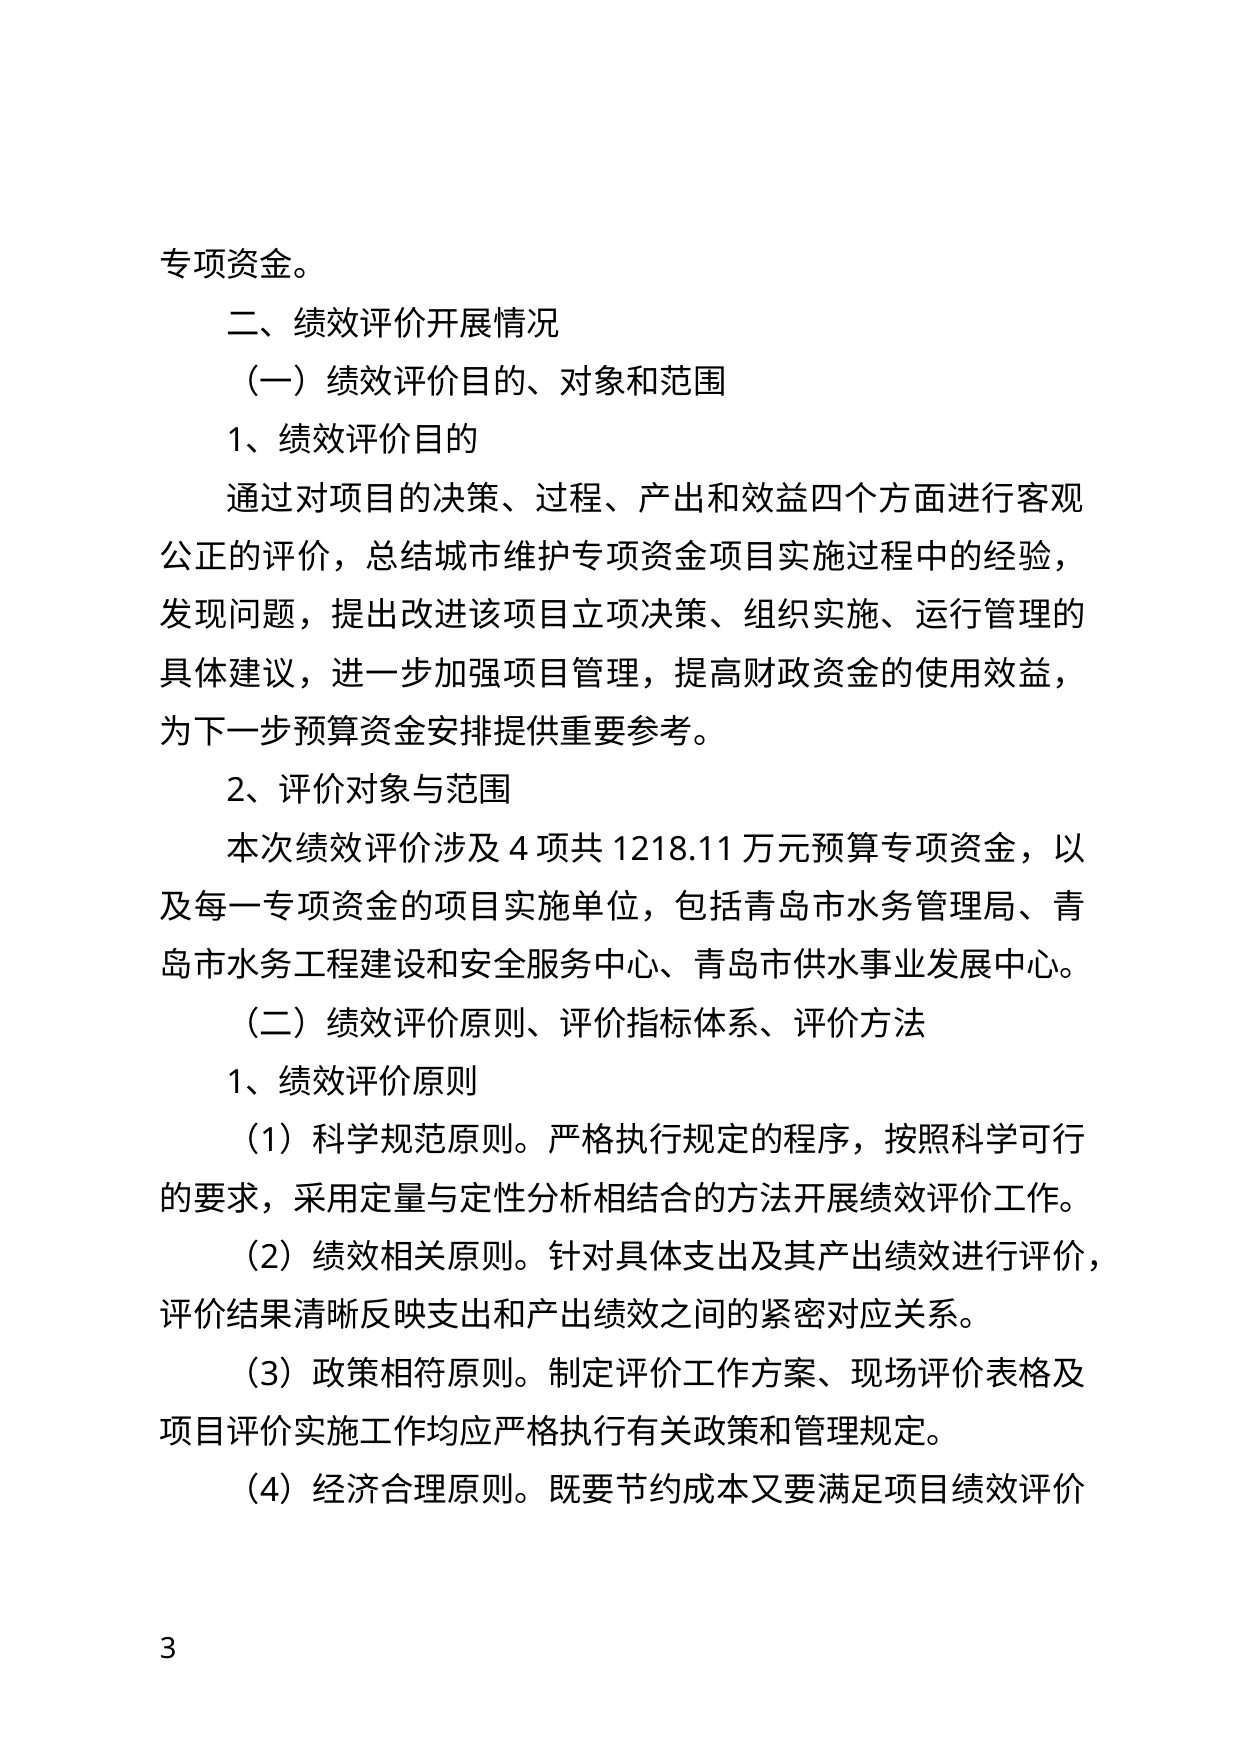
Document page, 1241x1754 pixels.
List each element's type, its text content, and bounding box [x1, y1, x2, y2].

text 通过对项目的决策、过程、产出和效益四个方面进行客观、公正的评价，总结城市维护专项资金项目实施过程中的经验，发现问题，提出改进该项目立项决策、组织实施、运行管理的具体建议，进一步加强项目管理，提高财政资金的使用效益，为下一步预算资金安排提供重要参考。 [159, 463, 1087, 755]
text 本次绩效评价涉及4项共1218.11万元预算专项资金，以及每一专项资金的项目实施单位，包括青岛市水务管理局、青岛市水务工程建设和安全服务中心、青岛市供水事业发展中心。 [159, 813, 1087, 988]
text （2）绩效相关原则。针对具体支出及其产出绩效进行评价，评价结果清晰反映支出和产出绩效之间的紧密对应关系。 [159, 1222, 1087, 1338]
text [159, 230, 1087, 288]
text （1）科学规范原则。严格执行规定的程序，按照科学可行的要求，采用定量与定性分析相结合的方法开展绩效评价工作。 [159, 1105, 1087, 1222]
list 绩效评价原则、评价指标体系、评价方法 [159, 988, 1087, 1047]
text 二、绩效评价开展情况 [159, 288, 1087, 347]
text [159, 1455, 1087, 1513]
text （3）政策相符原则。制定评价工作方案、现场评价表格及项目评价实施工作均应严格执行有关政策和管理规定。 [159, 1338, 1087, 1455]
list 绩效评价目的、对象和范围 [159, 347, 1087, 405]
text 2、评价对象与范围 [159, 755, 1087, 813]
text 1、绩效评价目的 [159, 405, 1087, 463]
list 绩效评价原则 [159, 1047, 1087, 1105]
